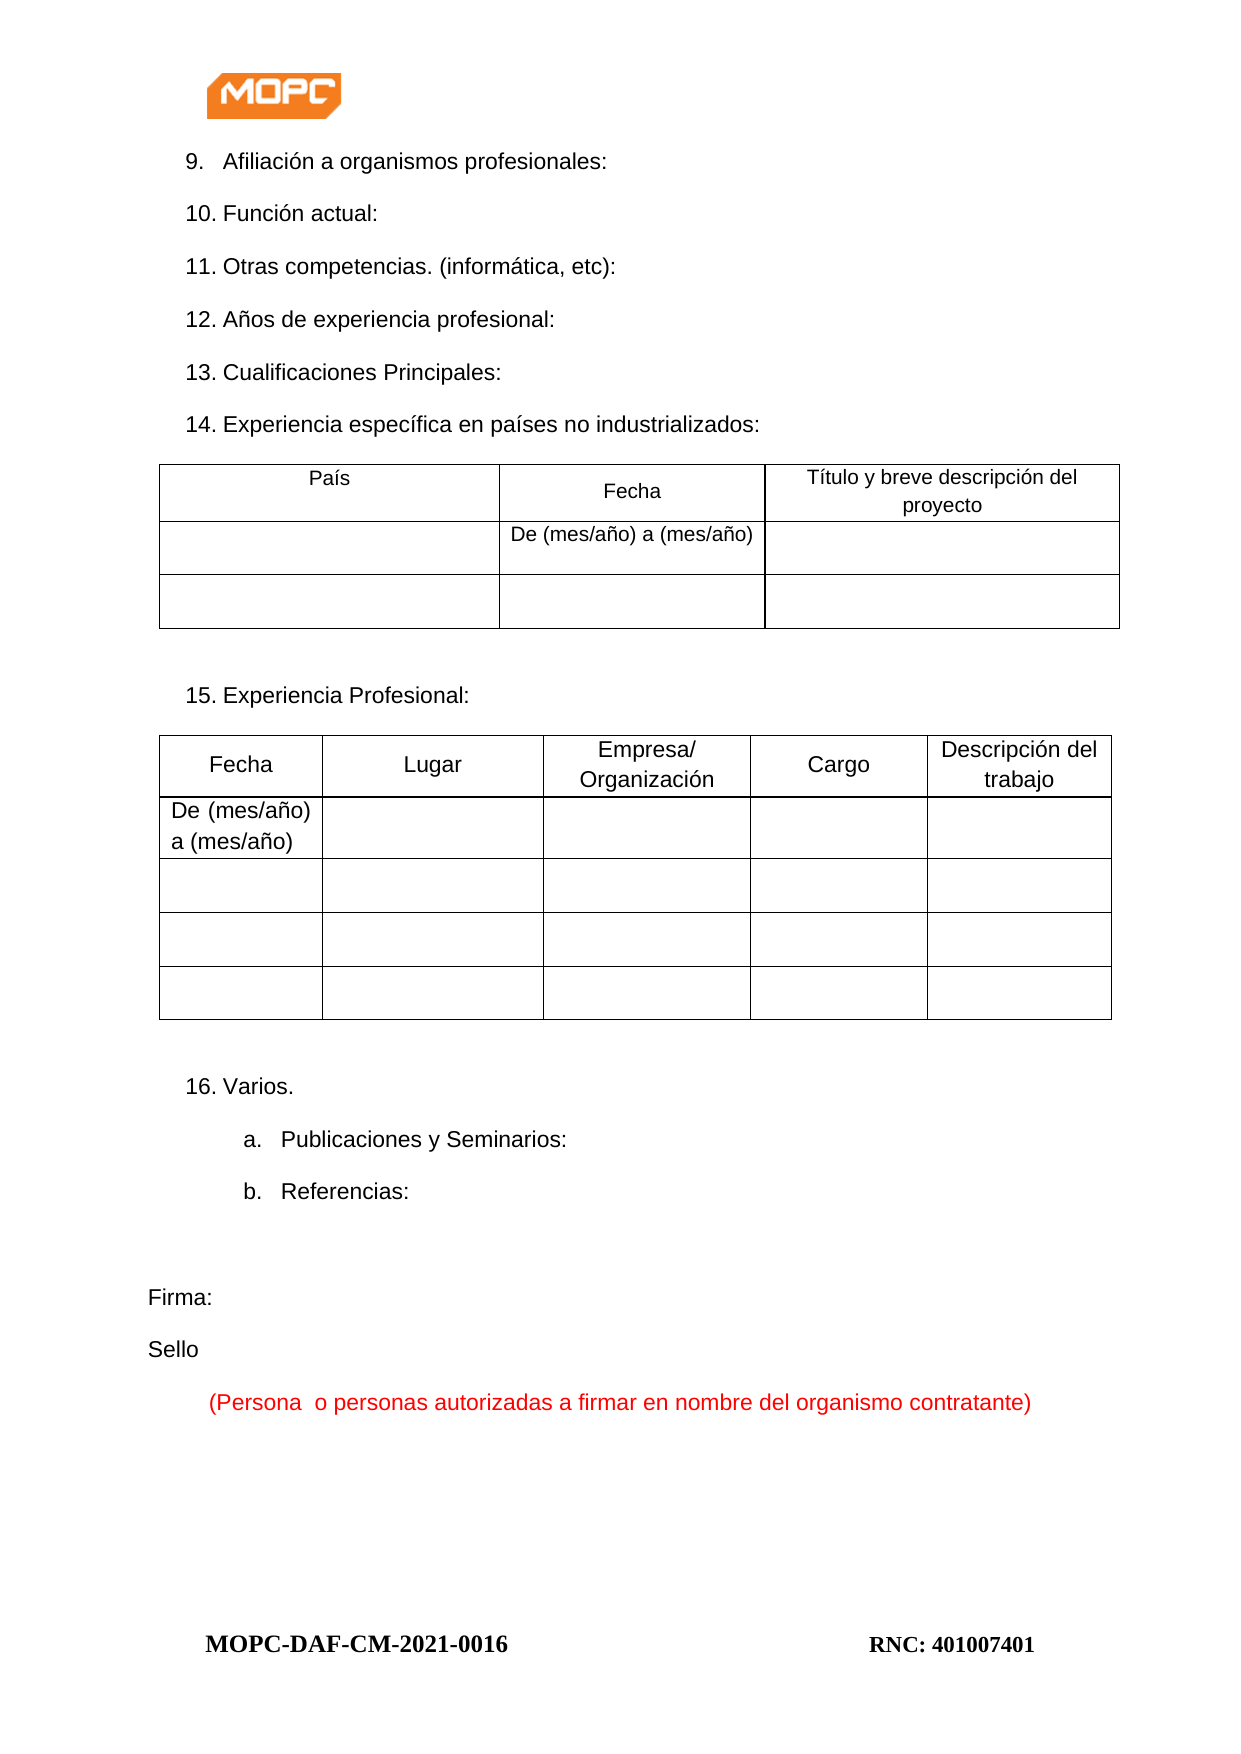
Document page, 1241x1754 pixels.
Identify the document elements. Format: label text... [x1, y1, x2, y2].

table_cell [751, 798, 927, 858]
table_cell [928, 798, 1111, 858]
list Otras competencias. (informática, etc): [185, 253, 1092, 279]
table_cell [928, 967, 1111, 1019]
list Afiliación a organismos profesionales: [185, 148, 1092, 174]
table_cell [544, 798, 750, 858]
text (Persona o personas autorizadas a firmar en nombre del organismo contratante) [148, 1389, 1092, 1416]
table_cell [928, 859, 1111, 912]
list Varios. [185, 1073, 1092, 1099]
table_header Lugar [323, 736, 543, 796]
table_cell [766, 575, 1119, 628]
table_cell De (mes/año) a (mes/año) [160, 798, 322, 858]
table_header Cargo [751, 736, 927, 796]
table_cell [323, 859, 543, 912]
table_cell [160, 522, 499, 574]
list Experiencia Profesional: [185, 682, 1092, 708]
table_cell [160, 967, 322, 1019]
table_cell [544, 859, 750, 912]
text Firma: [148, 1284, 1092, 1310]
list Experiencia específica en países no industrializados: [185, 411, 1092, 438]
table_header Empresa/Organización [544, 736, 750, 796]
picture [206, 73, 342, 119]
table_header Descripción del trabajo [928, 736, 1111, 796]
list Publicaciones y Seminarios: [243, 1126, 1092, 1152]
table_cell [160, 575, 499, 628]
table_cell [500, 575, 764, 628]
table_header Fecha [500, 465, 764, 521]
table_cell [323, 967, 543, 1019]
table_cell [751, 859, 927, 912]
table_cell [544, 913, 750, 966]
table_cell [544, 967, 750, 1019]
list Referencias: [243, 1178, 1092, 1205]
table_cell [751, 967, 927, 1019]
table_header País [160, 465, 499, 521]
table_cell [751, 913, 927, 966]
text Sello [148, 1336, 1092, 1363]
table_header Fecha [160, 736, 322, 796]
table_header Título y breve descripción del proyecto [766, 465, 1119, 521]
table_cell [323, 913, 543, 966]
list Años de experiencia profesional: [185, 306, 1092, 332]
list Cualificaciones Principales: [185, 358, 1092, 385]
table_cell [160, 913, 322, 966]
table_cell [928, 913, 1111, 966]
table_cell [160, 859, 322, 912]
table_cell [323, 798, 543, 858]
list Función actual: [185, 200, 1092, 227]
table_cell [766, 522, 1119, 574]
table_cell De (mes/año) a (mes/año) [500, 522, 764, 574]
